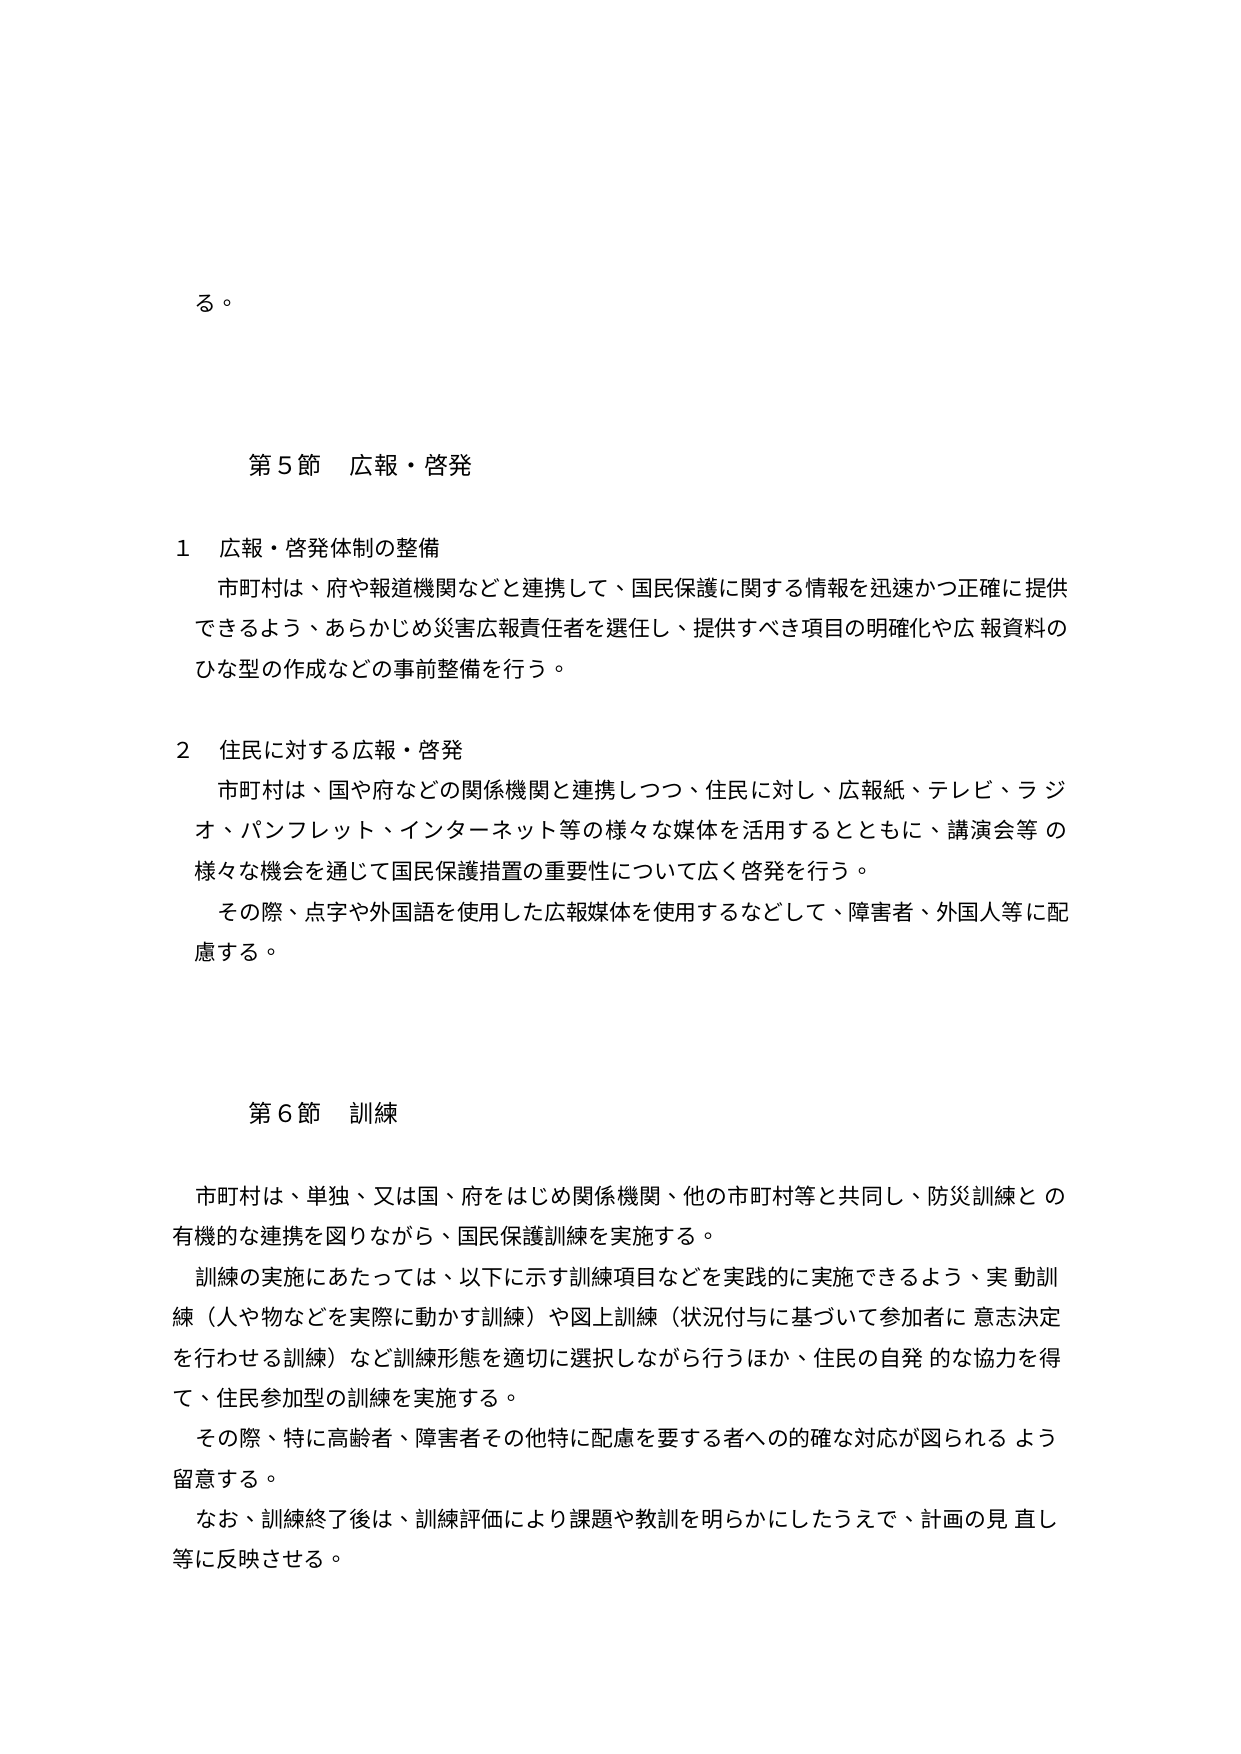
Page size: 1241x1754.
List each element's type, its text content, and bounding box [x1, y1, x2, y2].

text ２ 住民に対する広報・啓発 [172, 735, 1240, 764]
text 訓練の実施にあたっては、以下に示す訓練項目などを実践的に実施できるよう、実 動訓練（人や物などを実際に動かす訓練）や図上訓練（状況付与に基づいて参加者に 意志決定を行わせる訓練）など訓練形態を適切に選択しながら行うほか、住民の自発 的な協力を得て、住民参加型の訓練を実施する。 [172, 1262, 1062, 1413]
subtitle 第６節 訓練 [248, 1097, 1240, 1130]
text 市町村は、府や報道機関などと連携して、国民保護に関する情報を迅速かつ正確に提供できるよう、あらかじめ災害広報責任者を選任し、提供すべき項目の明確化や広 報資料のひな型の作成などの事前整備を行う。 [194, 573, 1068, 683]
subtitle 第５節 広報・啓発 [248, 449, 1240, 482]
text １ 広報・啓発体制の整備 [172, 533, 1240, 562]
text なお、訓練終了後は、訓練評価により課題や教訓を明らかにしたうえで、計画の見 直し等に反映させる。 [172, 1504, 1061, 1574]
text 市町村は、国や府などの関係機関と連携しつつ、住民に対し、広報紙、テレビ、ラ ジオ、パンフレット、インターネット等の様々な媒体を活用するとともに、講演会等 の様々な機会を通じて国民保護措置の重要性について広く啓発を行う。 [194, 775, 1068, 886]
text る。 [194, 288, 1240, 318]
text その際、特に高齢者、障害者その他特に配慮を要する者への的確な対応が図られる よう留意する。 [172, 1423, 1061, 1493]
text その際、点字や外国語を使用した広報媒体を使用するなどして、障害者、外国人等に配慮する。 [194, 897, 1069, 967]
text 市町村は、単独、又は国、府をはじめ関係機関、他の市町村等と共同し、防災訓練と の有機的な連携を図りながら、国民保護訓練を実施する。 [172, 1181, 1068, 1251]
